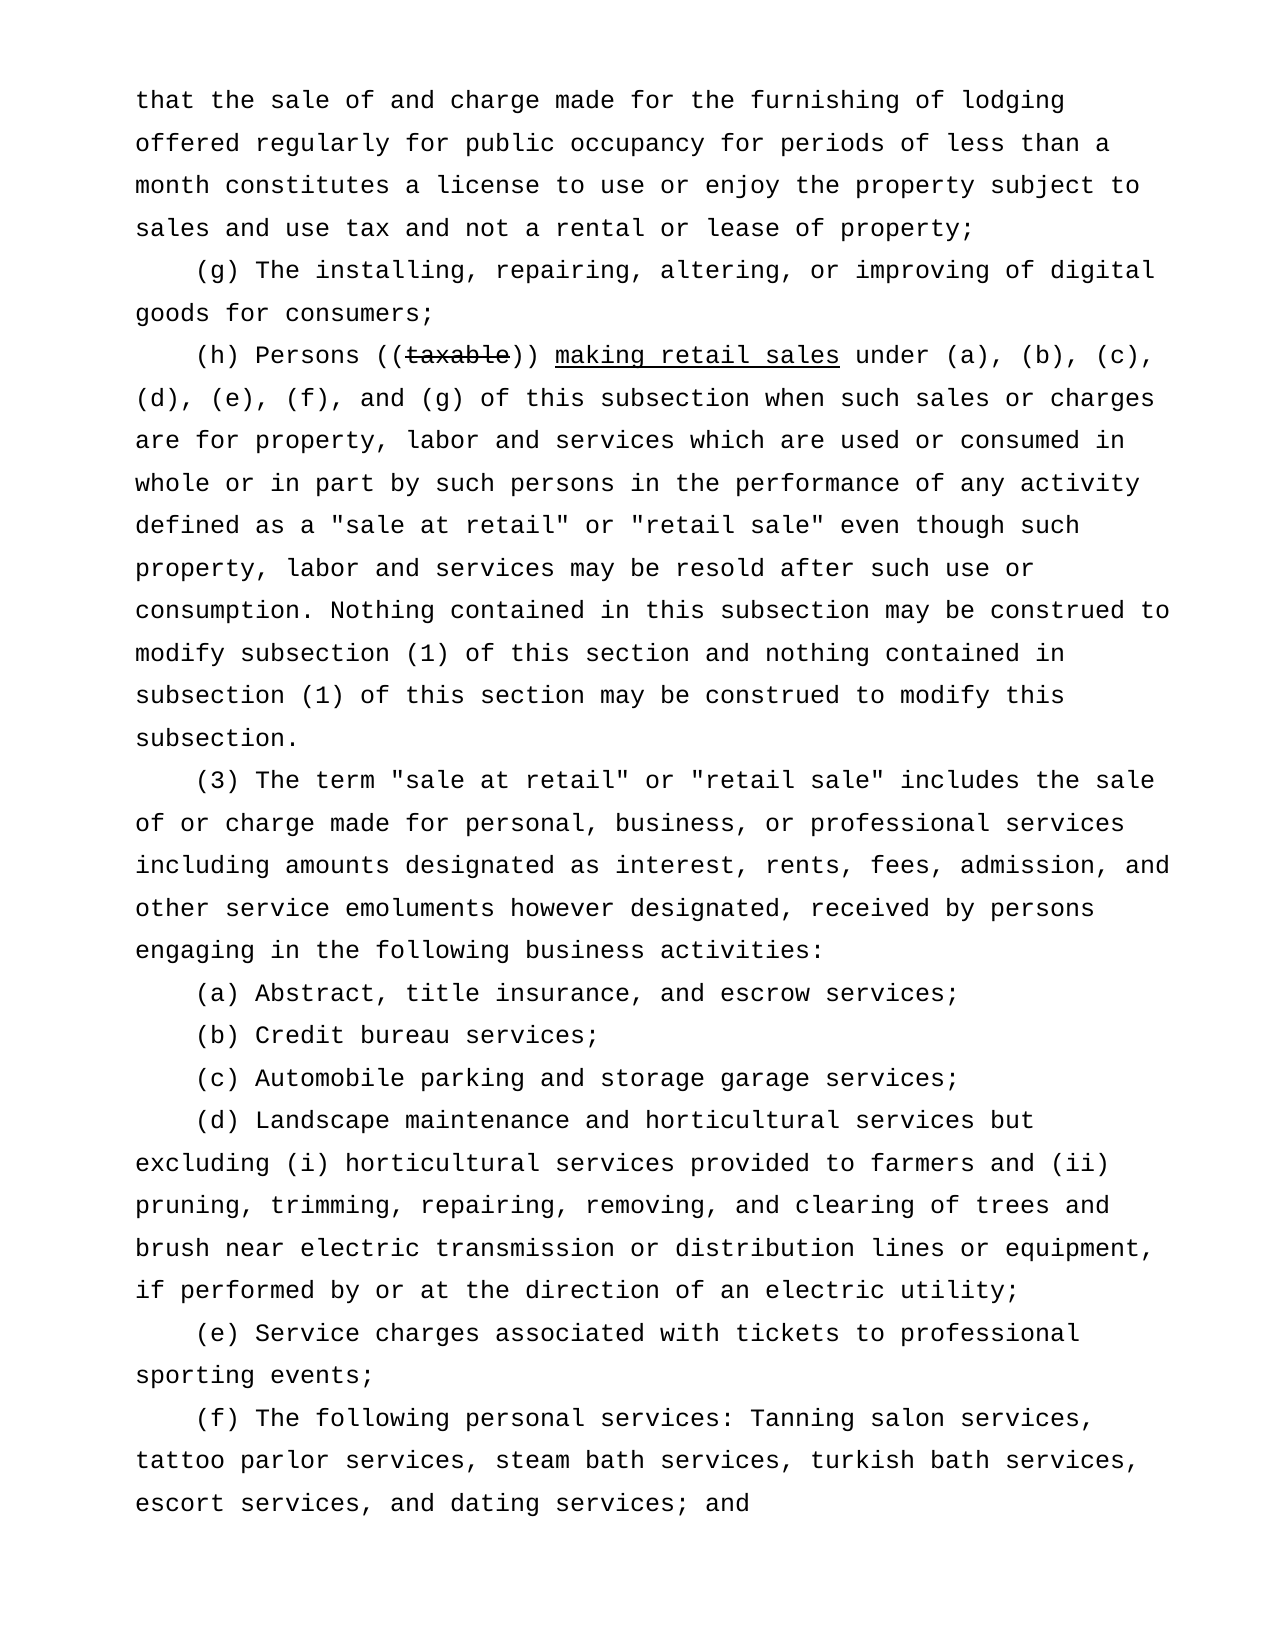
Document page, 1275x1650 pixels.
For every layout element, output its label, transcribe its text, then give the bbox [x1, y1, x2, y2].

text (b) Credit bureau services; [135, 1010, 1170, 1052]
text (3) The term "sale at retail" or "retail sale" includes the sale of or charge made for personal, business, or professional services including amounts designated as interest, rents, fees, admission, and other service emoluments however designated, received by persons engaging in the following business activities: [135, 755, 1170, 967]
text (a) Abstract, title insurance, and escrow services; [135, 967, 1170, 1010]
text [135, 75, 1170, 245]
text (c) Automobile parking and storage garage services; [135, 1052, 1170, 1095]
text (g) The installing, repairing, altering, or improving of digital goods for consumers; [135, 245, 1170, 330]
text (d) Landscape maintenance and horticultural services but excluding (i) horticultural services provided to farmers and (ii) pruning, trimming, repairing, removing, and clearing of trees and brush near electric transmission or distribution lines or equipment, if performed by or at the direction of an electric utility; [135, 1095, 1170, 1307]
text (h) Persons ((taxable)) making retail sales under (a), (b), (c), (d), (e), (f), and (g) of this subsection when such sales or charges are for property, labor and services which are used or consumed in whole or in part by such persons in the performance of any activity defined as a "sale at retail" or "retail sale" even though such property, labor and services may be resold after such use or consumption. Nothing contained in this subsection may be construed to modify subsection (1) of this section and nothing contained in subsection (1) of this section may be construed to modify this subsection. [135, 330, 1170, 755]
text (f) The following personal services: Tanning salon services, tattoo parlor services, steam bath services, turkish bath services, escort services, and dating services; and [135, 1392, 1170, 1520]
text (e) Service charges associated with tickets to professional sporting events; [135, 1307, 1170, 1392]
